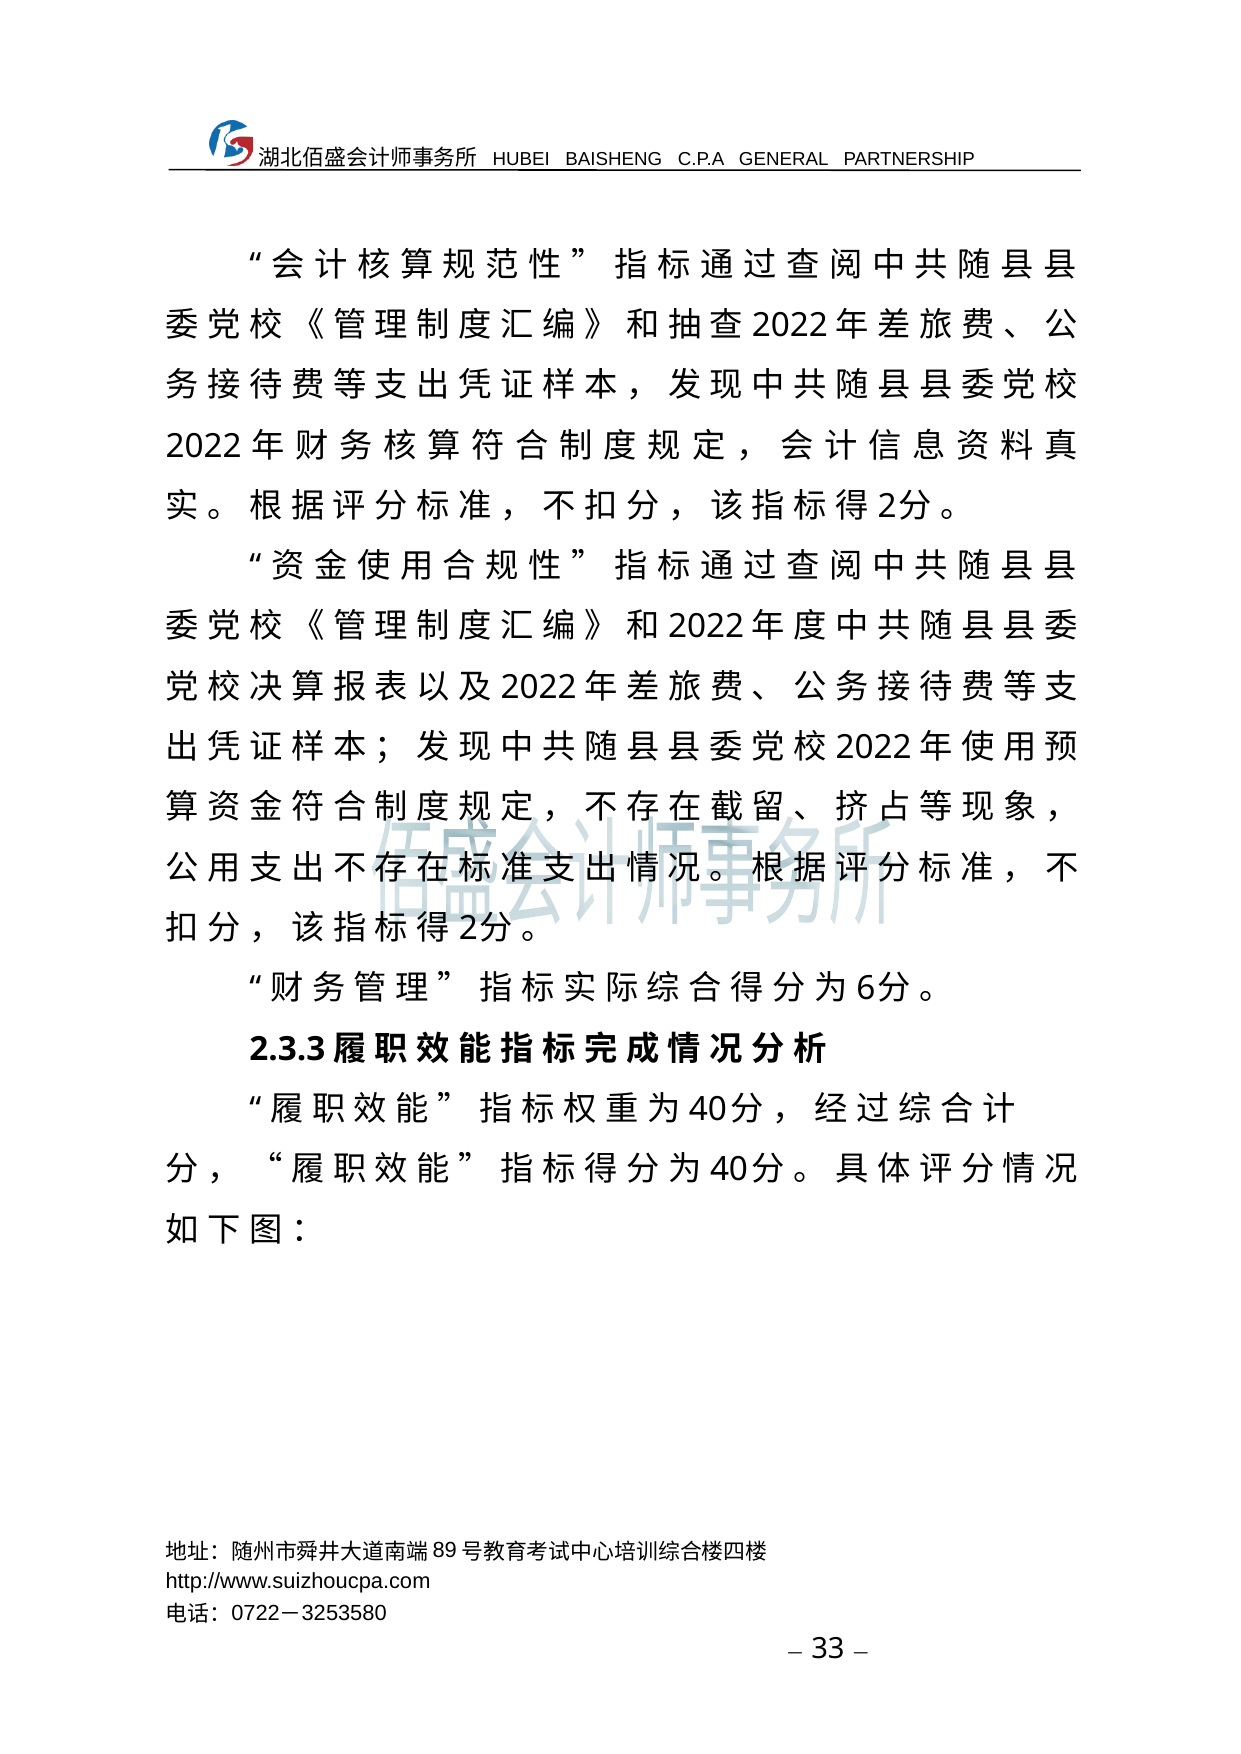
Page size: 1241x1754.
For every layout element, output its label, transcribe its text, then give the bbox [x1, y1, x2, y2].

list “资金使用合规性”指标通过查阅中共随县县委党校《管理制度汇编》和2022年度中共随县县委党校决算报表以及2022年差旅费、公务接待费等支出凭证样本；发现中共随县县委党校2022年使用预算资金符合制度规定，不存在截留、挤占等现象，公用支出不存在标准支出情况。根据评分标准，不扣分，该指标得2分。 [165, 533, 1087, 955]
text “财务管理”指标实际综合得分为6分。 [165, 955, 1087, 1016]
list “会计核算规范性”指标通过查阅中共随县县委党校《管理制度汇编》和抽查2022年差旅费、公务接待费等支出凭证样本，发现中共随县县委党校2022年财务核算符合制度规定，会计信息资料真实。根据评分标准，不扣分，该指标得2分。 [165, 231, 1087, 533]
text “履职效能”指标权重为40分，经过综合计分，“履职效能”指标得分为40分。具体评分情况如下图： [165, 1076, 1087, 1257]
text 2.3.3履职效能指标完成情况分析 [165, 1016, 1087, 1076]
picture [209, 120, 253, 166]
